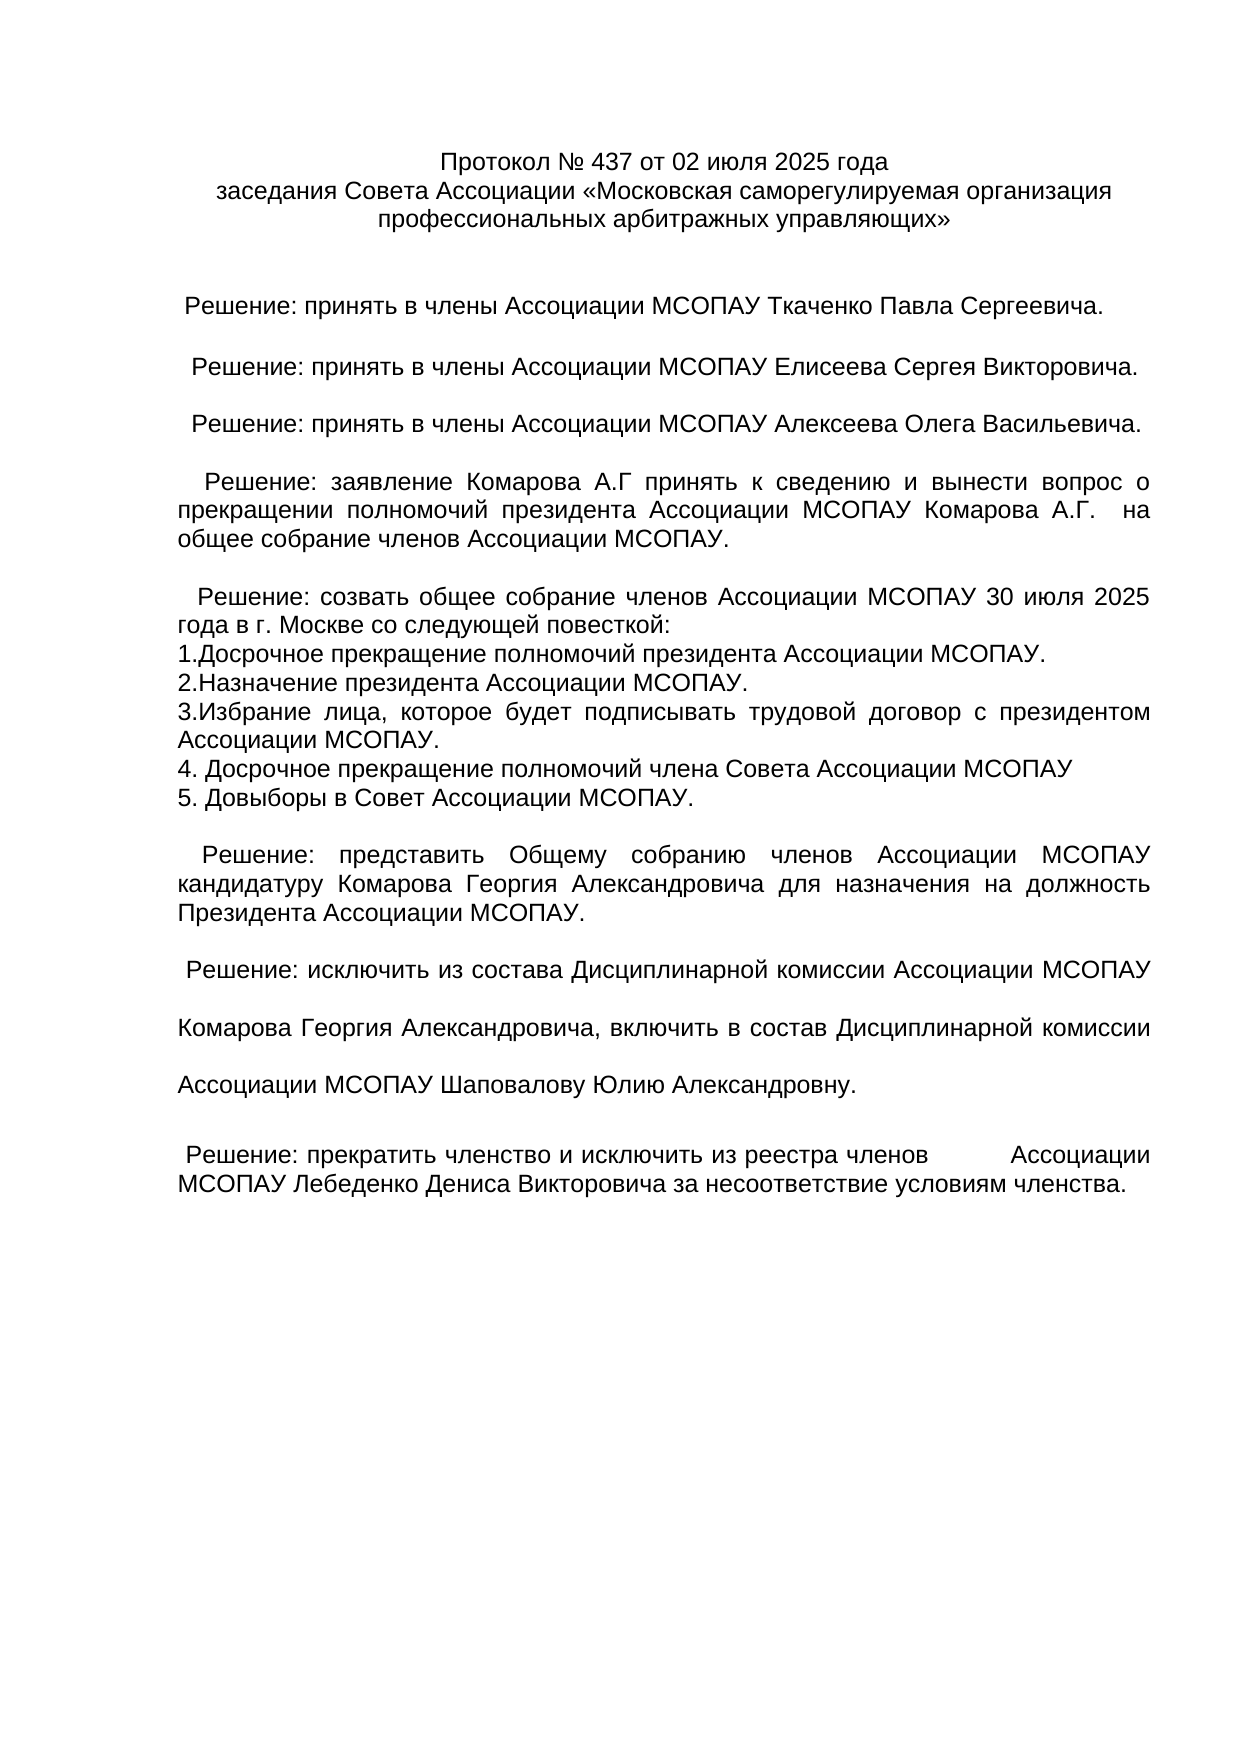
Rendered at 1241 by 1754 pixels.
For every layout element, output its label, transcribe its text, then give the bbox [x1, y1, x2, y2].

title заседания Совета Ассоциации «Московская саморегулируемая организация профессиональных арбитражных управляющих» [177, 176, 1152, 233]
text Решение: принять в члены Ассоциации МСОПАУ Ткаченко Павла Сергеевича. [177, 291, 1152, 319]
text Решение: заявление Комарова А.Г принять к сведению и вынести вопрос о прекращении полномочий президента Ассоциации МСОПАУ Комарова А.Г. на общее собрание членов Ассоциации МСОПАУ. [177, 467, 1152, 553]
text 5. Довыборы в Совет Ассоциации МСОПАУ. [177, 783, 1152, 812]
text Решение: созвать общее собрание членов Ассоциации МСОПАУ 30 июля 2025 года в г. Москве со следующей повесткой: [177, 582, 1152, 639]
text Решение: представить Общему собранию членов Ассоциации МСОПАУ кандидатуру Комарова Георгия Александровича для назначения на должность Президента Ассоциации МСОПАУ. [177, 840, 1152, 927]
text 4. Досрочное прекращение полномочий члена Совета Ассоциации МСОПАУ [177, 754, 1152, 783]
title Протокол № 437 от 02 июля 2025 года [177, 147, 1152, 176]
text Решение: исключить из состава Дисциплинарной комиссии Ассоциации МСОПАУ Комарова Георгия Александровича, включить в состав Дисциплинарной комиссии Ассоциации МСОПАУ Шаповалову Юлию Александровну. [177, 955, 1152, 1099]
text 3.Избрание лица, которое будет подписывать трудовой договор с президентом Ассоциации МСОПАУ. [177, 697, 1152, 754]
text Решение: прекратить членство и исключить из реестра членов Ассоциации МСОПАУ Лебеденко Дениса Викторовича за несоответствие условиям членства. [177, 1140, 1152, 1198]
text Решение: принять в члены Ассоциации МСОПАУ Алексеева Олега Васильевича. [177, 409, 1152, 438]
text Решение: принять в члены Ассоциации МСОПАУ Елисеева Сергея Викторовича. [177, 352, 1152, 380]
text 1.Досрочное прекращение полномочий президента Ассоциации МСОПАУ. [177, 639, 1152, 668]
text 2.Назначение президента Ассоциации МСОПАУ. [177, 668, 1152, 697]
